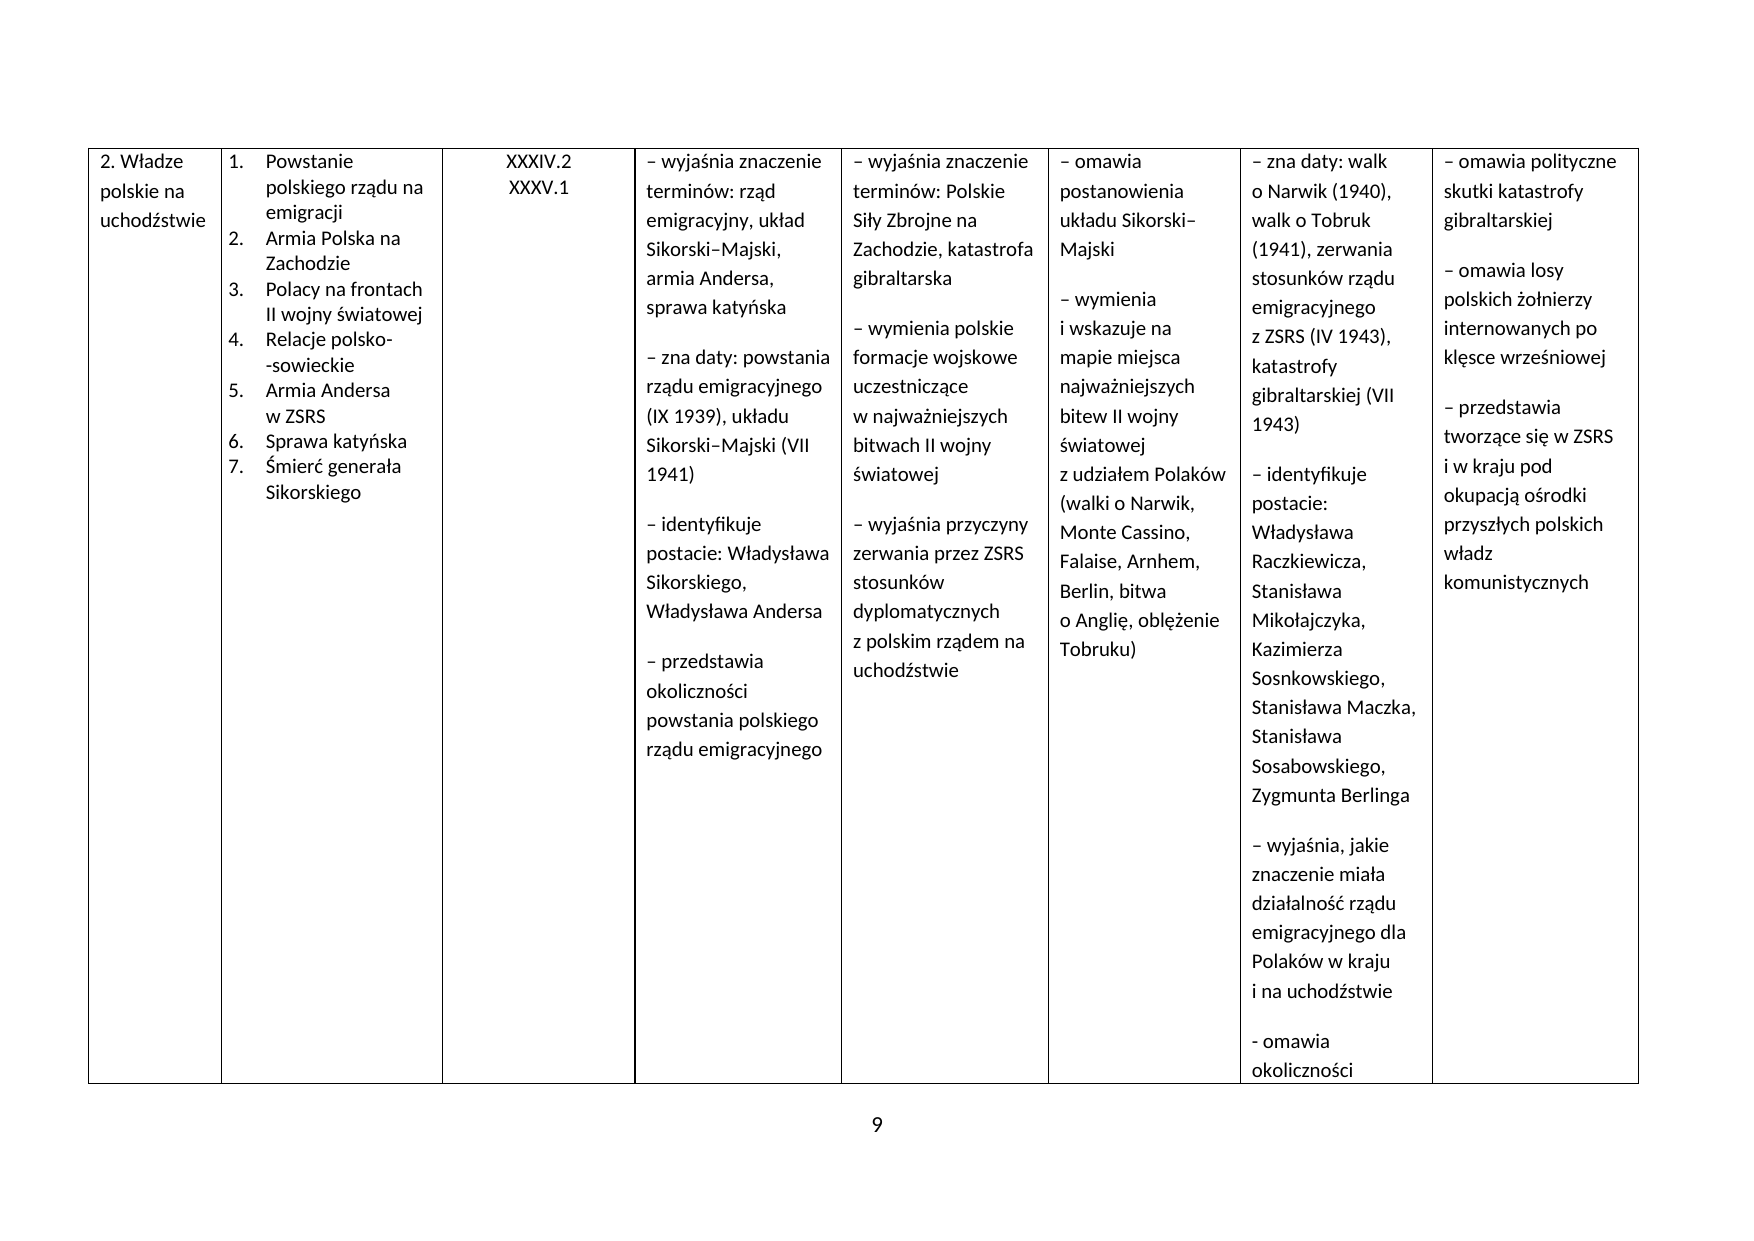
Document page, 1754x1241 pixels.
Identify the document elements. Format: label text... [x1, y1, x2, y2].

table_cell XXXIV.2 XXXV.1 [443, 149, 634, 1082]
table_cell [842, 149, 1048, 1082]
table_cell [1049, 149, 1240, 1082]
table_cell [89, 149, 221, 1082]
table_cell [1433, 149, 1638, 1082]
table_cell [636, 149, 841, 1082]
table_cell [222, 149, 442, 1082]
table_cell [1241, 149, 1432, 1082]
